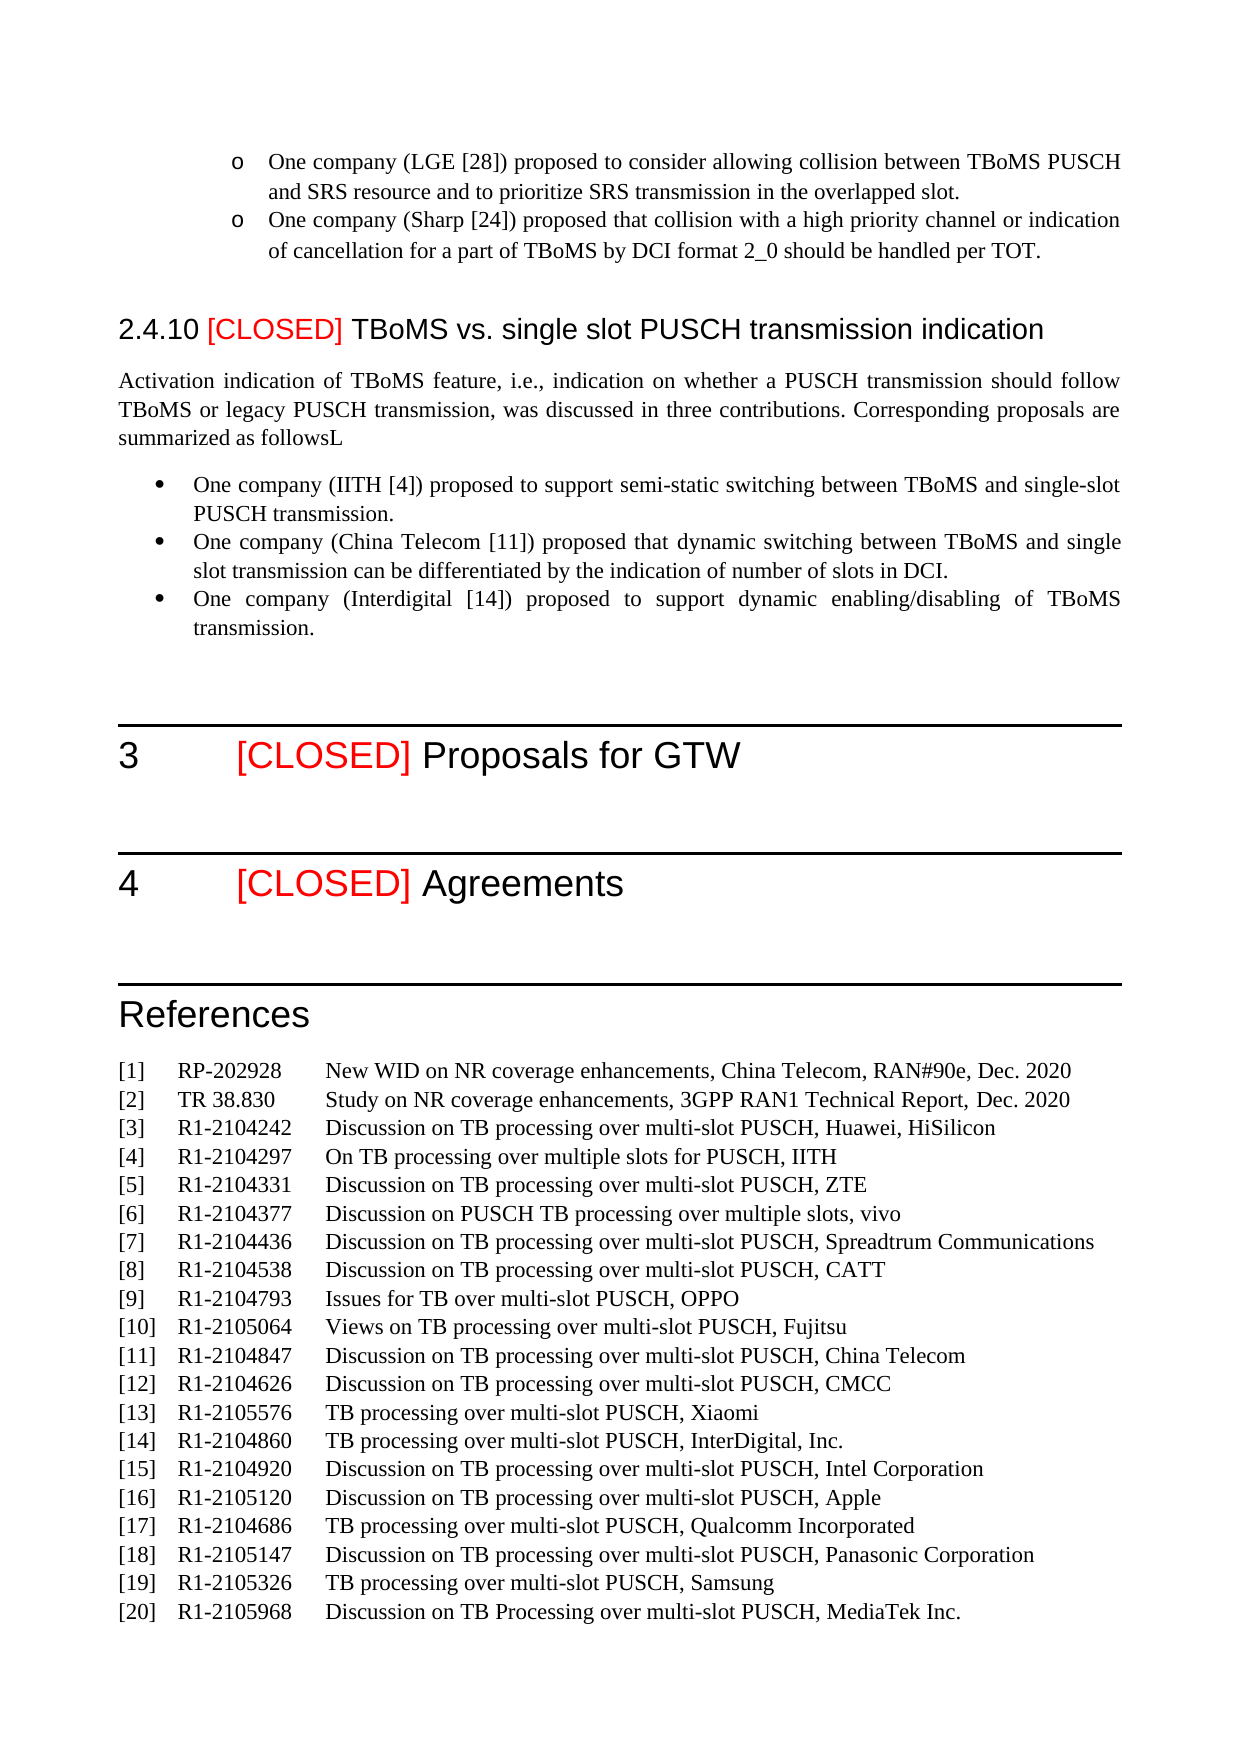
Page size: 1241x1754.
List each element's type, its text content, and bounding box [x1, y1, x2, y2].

list TR 38.830 Study on NR coverage enhancements, 3GPP RAN1 Technical Report, Dec. 2020 [118, 1086, 1122, 1112]
subtitle 4 [CLOSED] Agreements [118, 855, 1122, 904]
subtitle [CLOSED] TBoMS vs. single slot PUSCH transmission indication [118, 312, 1122, 346]
list RP-202928 New WID on NR coverage enhancements, China Telecom, RAN#90e, Dec. 2020 [118, 1057, 1122, 1084]
list R1-2105576 TB processing over multi-slot PUSCH, Xiaomi [118, 1399, 1122, 1425]
list R1-2105968 Discussion on TB Processing over multi-slot PUSCH, MediaTek Inc. [118, 1598, 1122, 1624]
list One company (IITH [4]) proposed to support semi-static switching between TBoMS and single-slot PUSCH transmission. [156, 471, 1122, 526]
subtitle 3 [CLOSED] Proposals for GTW [118, 727, 1122, 776]
list R1-2104242 Discussion on TB processing over multi-slot PUSCH, Huawei, HiSilicon [118, 1114, 1122, 1141]
list R1-2104686 TB processing over multi-slot PUSCH, Qualcomm Incorporated [118, 1512, 1122, 1539]
list One company (LGE [28]) proposed to consider allowing collision between TBoMS PUSCH and SRS resource and to prioritize SRS transmission in the overlapped slot. [231, 148, 1122, 204]
list R1-2104436 Discussion on TB processing over multi-slot PUSCH, Spreadtrum Communications [118, 1228, 1122, 1254]
list R1-2104297 On TB processing over multiple slots for PUSCH, IITH [118, 1143, 1122, 1169]
list One company (Interdigital [14]) proposed to support dynamic enabling/disabling of TBoMS transmission. [156, 585, 1122, 640]
list R1-2104377 Discussion on PUSCH TB processing over multiple slots, vivo [118, 1199, 1122, 1226]
list R1-2104538 Discussion on TB processing over multi-slot PUSCH, CATT [118, 1256, 1122, 1283]
list R1-2105120 Discussion on TB processing over multi-slot PUSCH, Apple [118, 1484, 1122, 1510]
list One company (Sharp [24]) proposed that collision with a high priority channel or indication of cancellation for a part of TBoMS by DCI format 2_0 should be handled per TOT. [231, 206, 1122, 263]
list R1-2104847 Discussion on TB processing over multi-slot PUSCH, China Telecom [118, 1342, 1122, 1368]
list R1-2105064 Views on TB processing over multi-slot PUSCH, Fujitsu [118, 1313, 1122, 1340]
list R1-2104793 Issues for TB over multi-slot PUSCH, OPPO [118, 1285, 1122, 1311]
list R1-2104860 TB processing over multi-slot PUSCH, InterDigital, Inc. [118, 1427, 1122, 1453]
list R1-2105326 TB processing over multi-slot PUSCH, Samsung [118, 1569, 1122, 1596]
list R1-2104626 Discussion on TB processing over multi-slot PUSCH, CMCC [118, 1370, 1122, 1397]
subtitle References [118, 986, 1122, 1035]
list R1-2104331 Discussion on TB processing over multi-slot PUSCH, ZTE [118, 1171, 1122, 1197]
list R1-2104920 Discussion on TB processing over multi-slot PUSCH, Intel Corporation [118, 1456, 1122, 1482]
list R1-2105147 Discussion on TB processing over multi-slot PUSCH, Panasonic Corporation [118, 1541, 1122, 1567]
text Activation indication of TBoMS feature, i.e., indication on whether a PUSCH transmission should follow TBoMS or legacy PUSCH transmission, was discussed in three contributions. Corresponding proposals are summarized as followsL [118, 367, 1122, 451]
list One company (China Telecom [11]) proposed that dynamic switching between TBoMS and single slot transmission can be differentiated by the indication of number of slots in DCI. [156, 528, 1122, 583]
